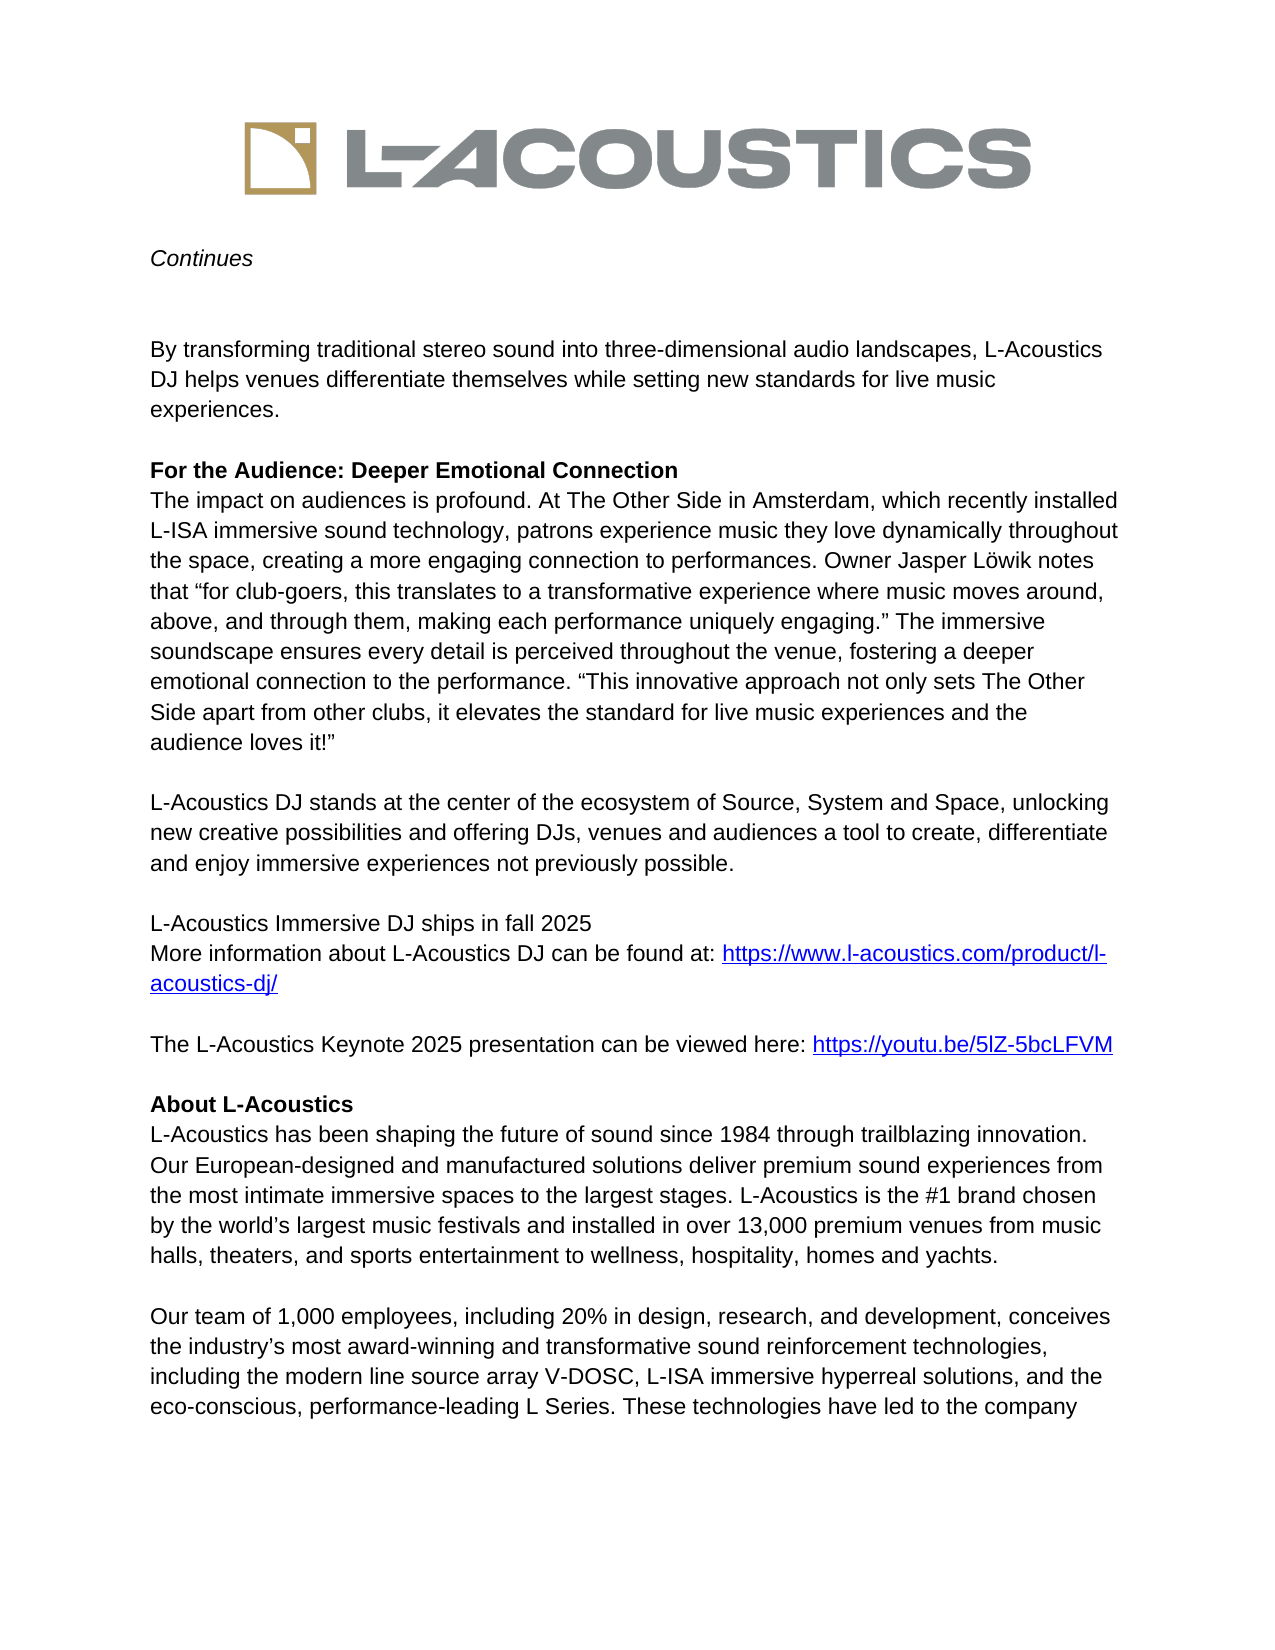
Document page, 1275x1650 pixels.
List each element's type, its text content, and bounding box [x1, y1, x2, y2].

picture [225, 105, 1051, 212]
text L-Acoustics DJ stands at the center of the ecosystem of Source, System and Space, unlocking new creative possibilities and offering DJs, venues and audiences a tool to create, differentiate and enjoy immersive experiences not previously possible. [150, 789, 1125, 876]
text By transforming traditional stereo sound into three-dimensional audio landscapes, L-Acoustics DJ helps venues differentiate themselves while setting new standards for live music experiences. [150, 336, 1125, 423]
text L-Acoustics Immersive DJ ships in fall 2025 [150, 910, 1125, 936]
text For the Audience: Deeper Emotional Connection [150, 457, 1125, 483]
text The impact on audiences is profound. At The Other Side in Amsterdam, which recently installed L-ISA immersive sound technology, patrons experience music they love dynamically throughout the space, creating a more engaging connection to performances. Owner Jasper Löwik notes that “for club-goers, this translates to a transformative experience where music moves around, above, and through them, making each performance uniquely engaging.” The immersive soundscape ensures every detail is perceived throughout the venue, fostering a deeper emotional connection to the performance. “This innovative approach not only sets The Other Side apart from other clubs, it elevates the standard for live music experiences and the audience loves it!” [150, 487, 1125, 755]
text L-Acoustics has been shaping the future of sound since 1984 through trailblazing innovation. Our European-designed and manufactured solutions deliver premium sound experiences from the most intimate immersive spaces to the largest stages. L-Acoustics is the #1 brand chosen by the world’s largest music festivals and installed in over 13,000 premium venues from music halls, theaters, and sports entertainment to wellness, hospitality, homes and yachts. [150, 1121, 1125, 1269]
text The L-Acoustics Keynote 2025 presentation can be viewed here: https://youtu.be/5lZ-5bcLFVM [150, 1031, 1125, 1057]
text More information about L-Acoustics DJ can be found at: https://www.l-acoustics.com/product/l-acoustics-dj/ [150, 940, 1125, 997]
text About L-Acoustics [150, 1091, 1125, 1118]
